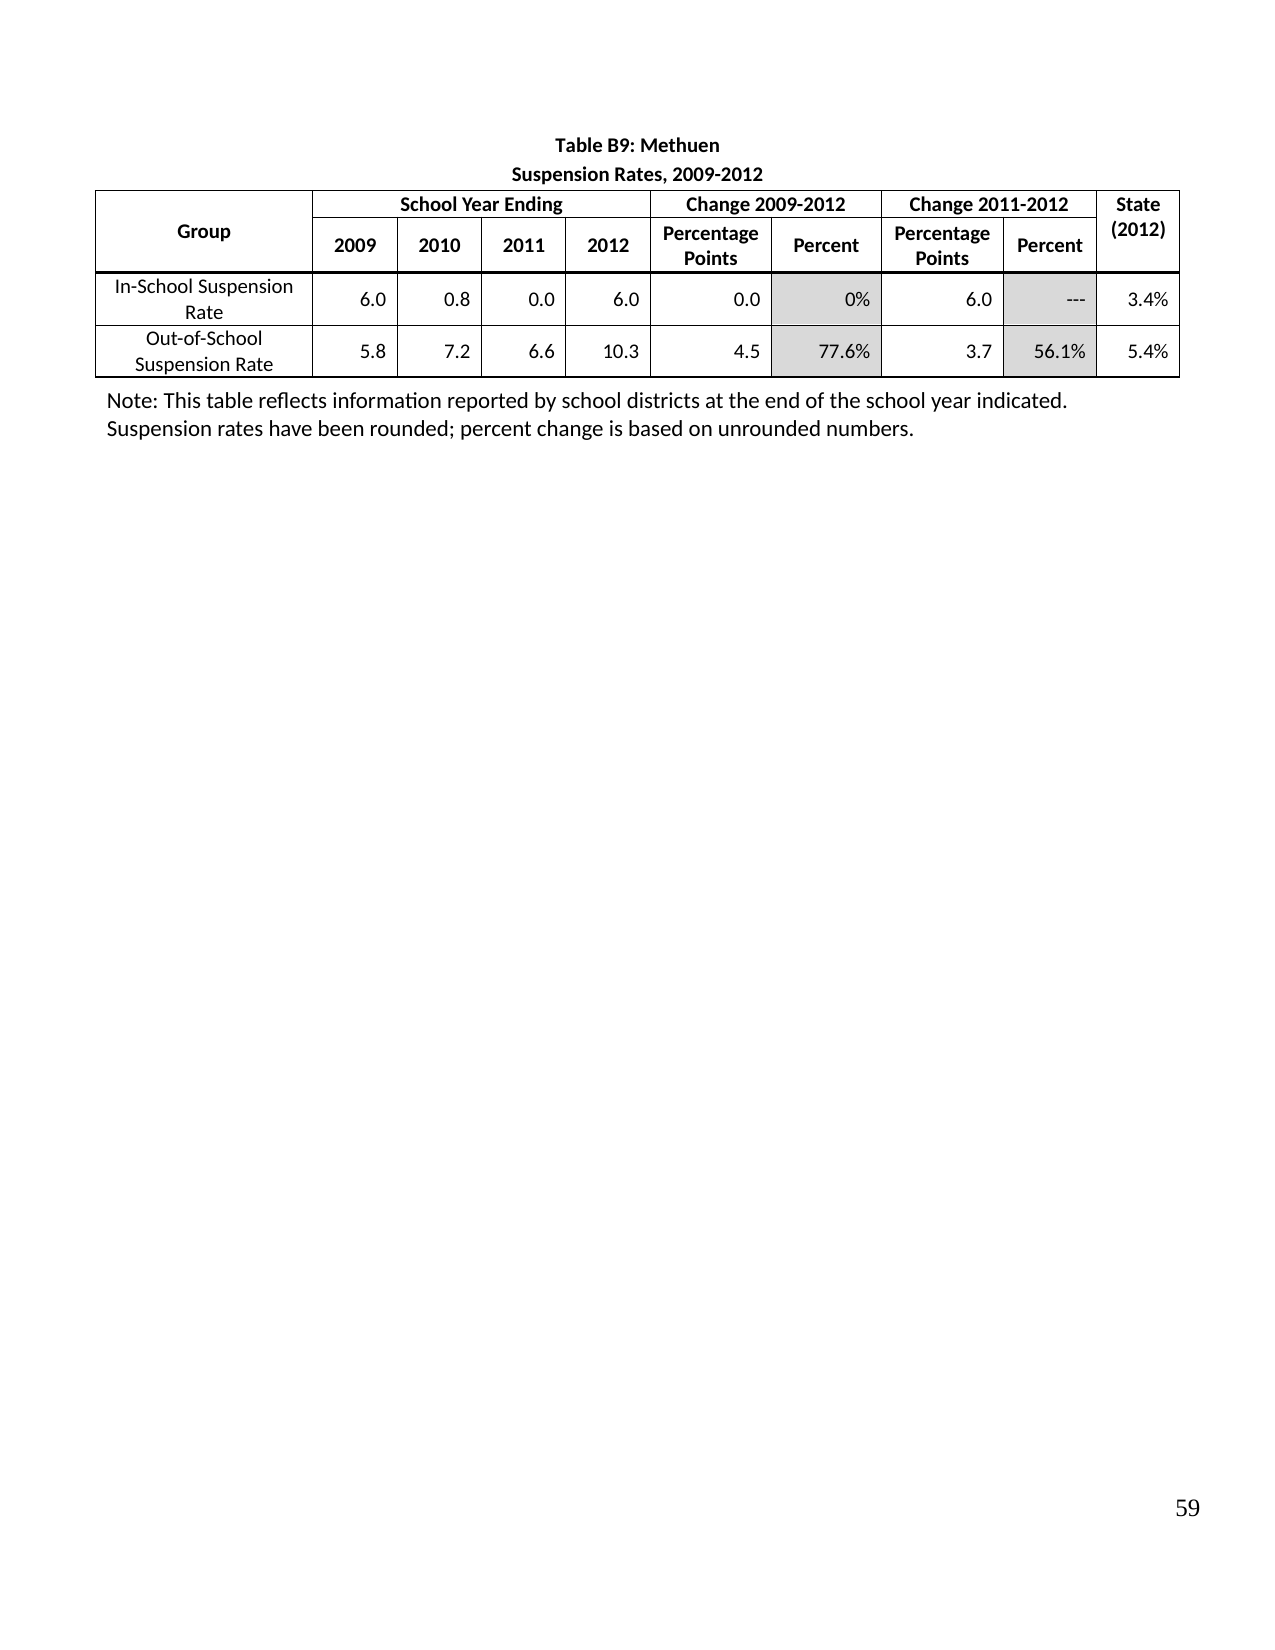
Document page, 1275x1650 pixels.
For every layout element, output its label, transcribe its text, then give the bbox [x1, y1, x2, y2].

table_cell 10.3 [566, 326, 650, 376]
table_cell 56.1% [1004, 326, 1096, 376]
table_header School Year Ending [313, 191, 650, 217]
table_cell 5.8 [313, 326, 397, 376]
text Suspension Rates, 2009-2012 [75, 161, 1200, 186]
table_cell Note: This table reflects information reported by school districts at the end of the school year indicated. Suspension rates have been rounded; percent change is based on unrounded numbers. [95, 378, 1180, 442]
table_cell --- [1004, 274, 1096, 324]
table_cell Out-of-School Suspension Rate [96, 326, 312, 376]
table_cell Percent [1004, 218, 1096, 271]
table_cell 0.0 [482, 274, 565, 324]
table_cell 6.0 [313, 274, 397, 324]
table_cell Percentage Points [651, 218, 771, 271]
text Table B9: Methuen [75, 132, 1200, 157]
table_cell 6.0 [882, 274, 1003, 324]
table_cell 6.6 [482, 326, 565, 376]
table_cell 4.5 [651, 326, 771, 376]
table_cell 3.4% [1097, 274, 1179, 324]
table_cell In-School Suspension Rate [96, 274, 312, 324]
table_header State (2012) [1097, 191, 1179, 271]
table_cell 0.8 [398, 274, 481, 324]
table_cell 2009 [313, 218, 397, 271]
table_cell 0% [772, 274, 881, 324]
table_cell 3.7 [882, 326, 1003, 376]
table_header Change 2009-2012 [651, 191, 881, 217]
table_cell 2011 [482, 218, 565, 271]
table_cell 77.6% [772, 326, 881, 376]
table_cell 0.0 [651, 274, 771, 324]
table_cell 2012 [566, 218, 650, 271]
table_cell Percentage Points [882, 218, 1003, 271]
table_cell 2010 [398, 218, 481, 271]
table_header Group [96, 191, 312, 271]
table_header Change 2011-2012 [882, 191, 1096, 217]
table_cell 5.4% [1097, 326, 1179, 376]
table_cell 6.0 [566, 274, 650, 324]
table_cell 7.2 [398, 326, 481, 376]
table_cell Percent [772, 218, 881, 271]
